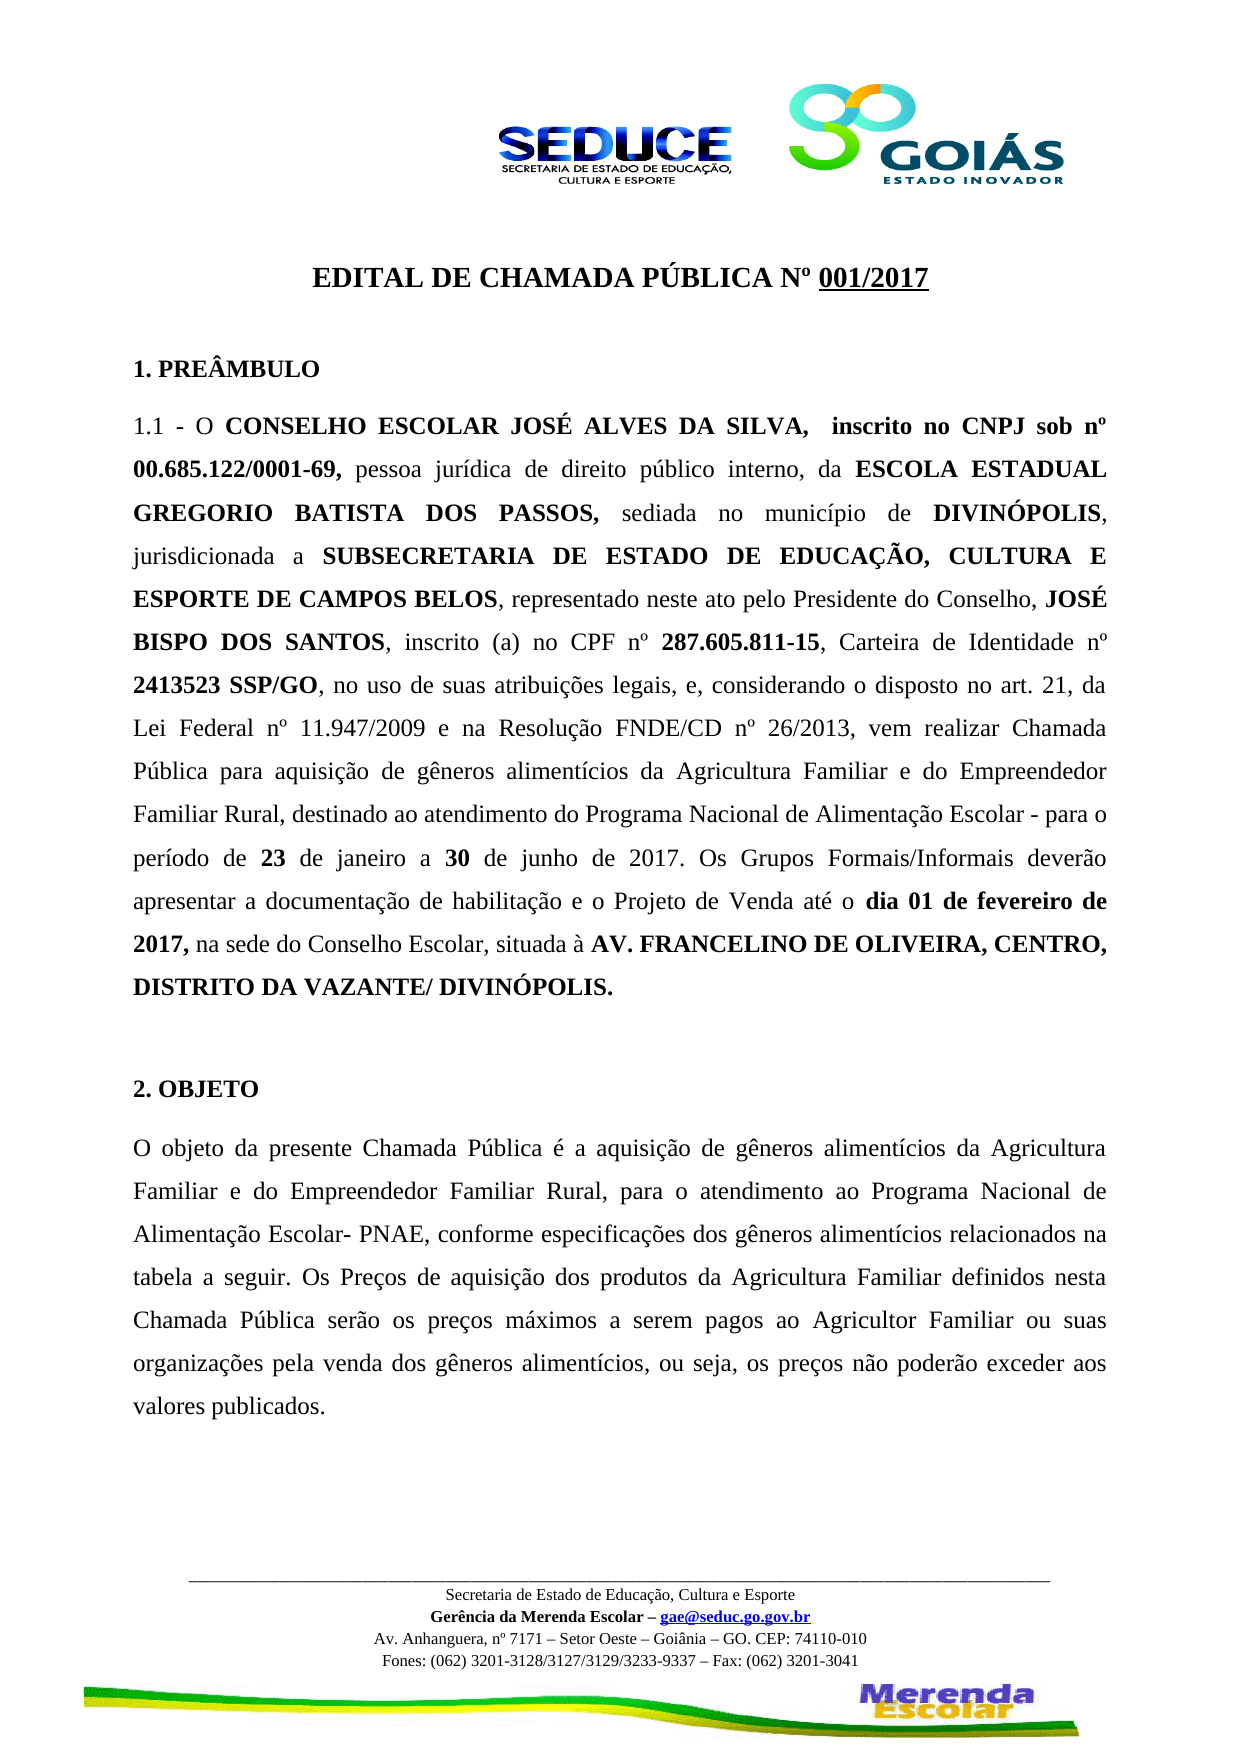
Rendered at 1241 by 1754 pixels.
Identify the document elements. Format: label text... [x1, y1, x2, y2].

text 1.1 - O CONSELHO ESCOLAR JOSÉ ALVES DA SILVA, inscrito no CNPJ sob nº 00.685.122/0001-69, pessoa jurídica de direito público interno, da ESCOLA ESTADUAL GREGORIO BATISTA DOS PASSOS, sediada no município de DIVINÓPOLIS, jurisdicionada a SUBSECRETARIA DE ESTADO DE EDUCAÇÃO, CULTURA E ESPORTE DE CAMPOS BELOS, representado neste ato pelo Presidente do Conselho, JOSÉ BISPO DOS SANTOS, inscrito (a) no CPF nº 287.605.811-15, Carteira de Identidade nº 2413523 SSP/GO, no uso de suas atribuições legais, e, considerando o disposto no art. 21, da Lei Federal nº 11.947/2009 e na Resolução FNDE/CD nº 26/2013, vem realizar Chamada Pública para aquisição de gêneros alimentícios da Agricultura Familiar e do Empreendedor Familiar Rural, destinado ao atendimento do Programa Nacional de Alimentação Escolar - para o período de 23 de janeiro a 30 de junho de 2017. Os Grupos Formais/Informais deverão apresentar a documentação de habilitação e o Projeto de Venda até o dia 01 de fevereiro de 2017, na sede do Conselho Escolar, situada à AV. FRANCELINO DE OLIVEIRA, CENTRO, DISTRITO DA VAZANTE/ DIVINÓPOLIS. [133, 411, 1107, 1001]
text 1. PREÂMBULO [133, 354, 1107, 383]
text O objeto da presente Chamada Pública é a aquisição de gêneros alimentícios da Agricultura Familiar e do Empreendedor Familiar Rural, para o atendimento ao Programa Nacional de Alimentação Escolar- PNAE, conforme especificações dos gêneros alimentícios relacionados na tabela a seguir. Os Preços de aquisição dos produtos da Agricultura Familiar definidos nesta Chamada Pública serão os preços máximos a serem pagos ao Agricultor Familiar ou suas organizações pela venda dos gêneros alimentícios, ou seja, os preços não poderão exceder aos valores publicados. [133, 1133, 1107, 1420]
picture [477, 73, 1108, 212]
text 2. OBJETO [133, 1074, 1107, 1103]
text EDITAL DE CHAMADA PÚBLICA Nº 001/2017 [133, 260, 1107, 294]
